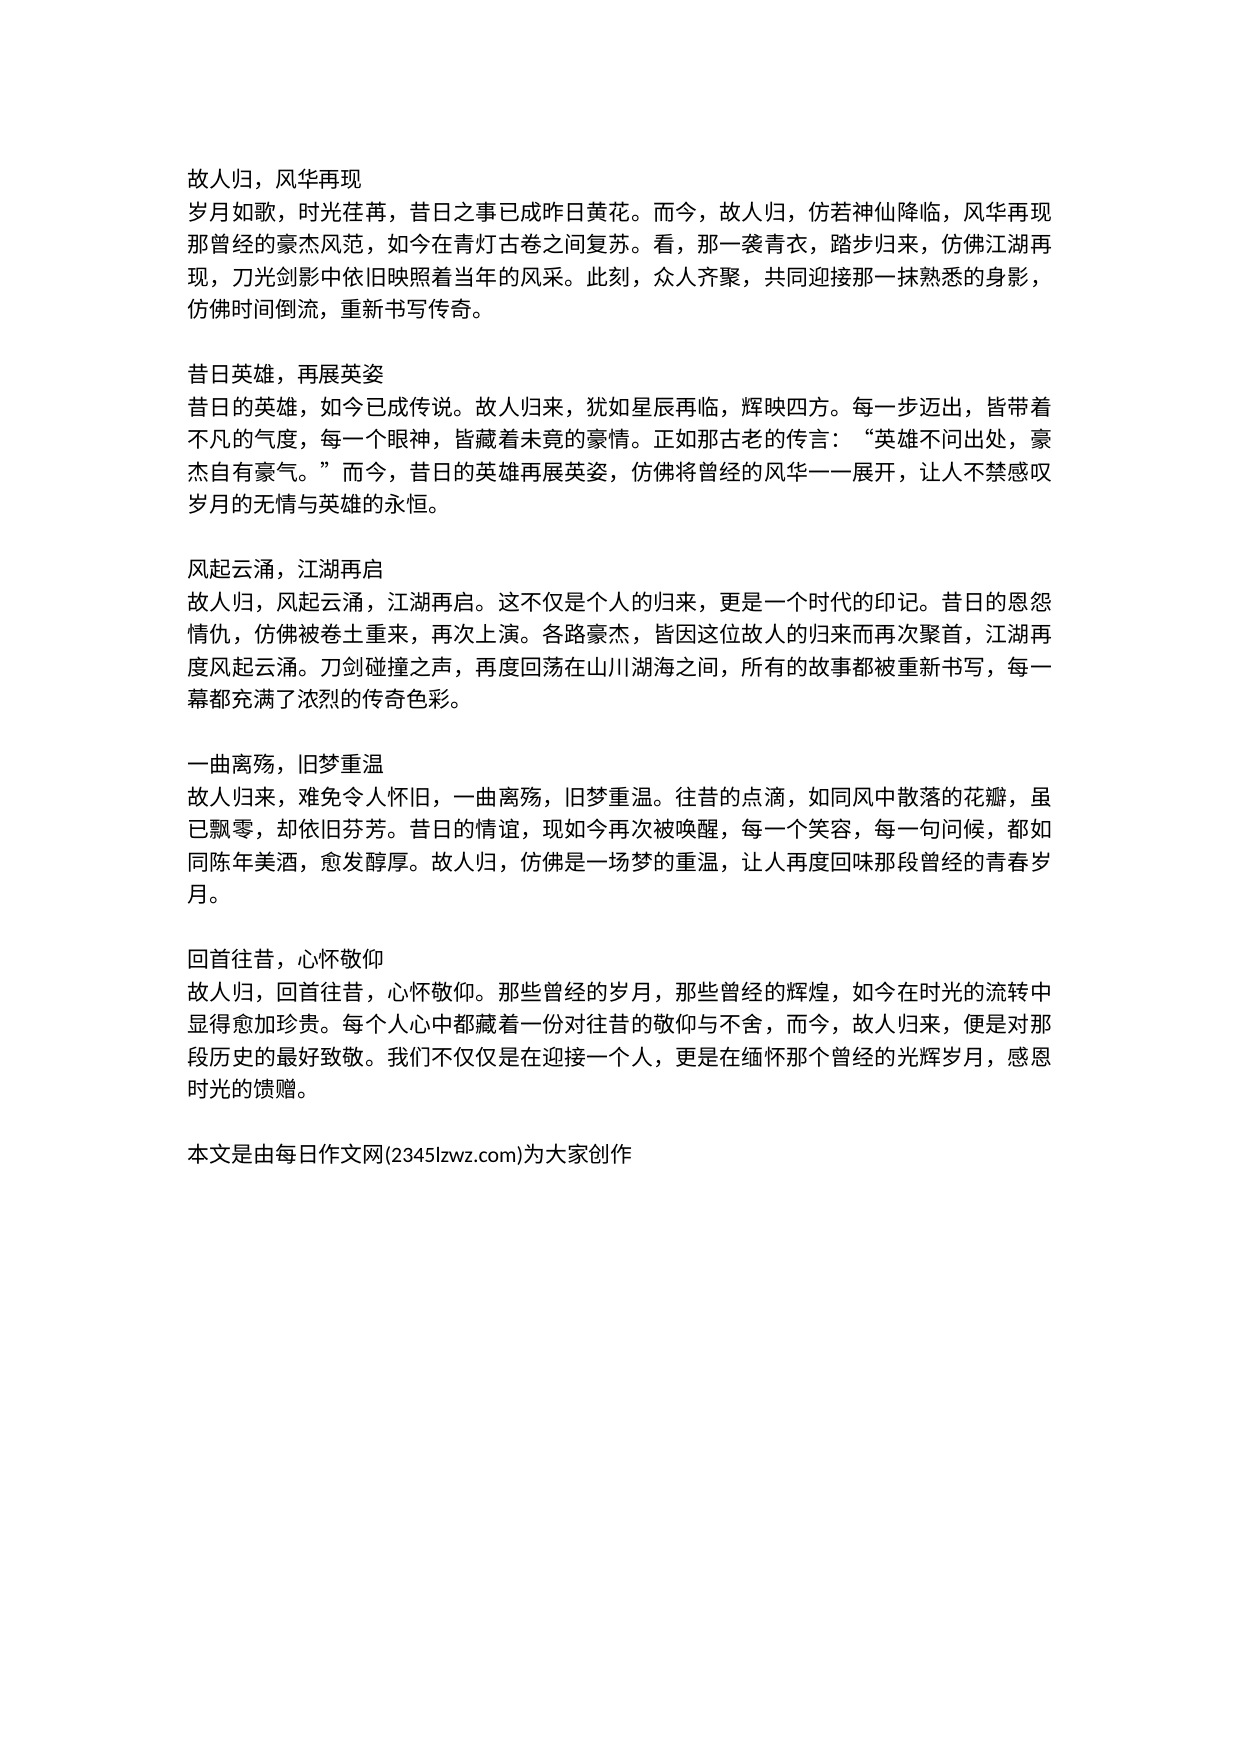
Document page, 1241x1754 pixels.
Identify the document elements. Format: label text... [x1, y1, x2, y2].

text 一曲离殇，旧梦重温 [187, 747, 1053, 779]
text 昔日的英雄，如今已成传说。故人归来，犹如星辰再临，辉映四方。每一步迈出，皆带着不凡的气度，每一个眼神，皆藏着未竟的豪情。正如那古老的传言：“英雄不问出处，豪杰自有豪气。”而今，昔日的英雄再展英姿，仿佛将曾经的风华一一展开，让人不禁感叹岁月的无情与英雄的永恒。 [187, 389, 1053, 519]
text 故人归，回首往昔，心怀敬仰。那些曾经的岁月，那些曾经的辉煌，如今在时光的流转中显得愈加珍贵。每个人心中都藏着一份对往昔的敬仰与不舍，而今，故人归来，便是对那段历史的最好致敬。我们不仅仅是在迎接一个人，更是在缅怀那个曾经的光辉岁月，感恩时光的馈赠。 [187, 974, 1053, 1104]
text 本文是由每日作文网(2345lzwz.com)为大家创作 [187, 1137, 1053, 1169]
text 回首往昔，心怀敬仰 [187, 942, 1053, 974]
text 故人归，风起云涌，江湖再启。这不仅是个人的归来，更是一个时代的印记。昔日的恩怨情仇，仿佛被卷土重来，再次上演。各路豪杰，皆因这位故人的归来而再次聚首，江湖再度风起云涌。刀剑碰撞之声，再度回荡在山川湖海之间，所有的故事都被重新书写，每一幕都充满了浓烈的传奇色彩。 [187, 584, 1053, 714]
text 岁月如歌，时光荏苒，昔日之事已成昨日黄花。而今，故人归，仿若神仙降临，风华再现。那曾经的豪杰风范，如今在青灯古卷之间复苏。看，那一袭青衣，踏步归来，仿佛江湖再现，刀光剑影中依旧映照着当年的风采。此刻，众人齐聚，共同迎接那一抹熟悉的身影，仿佛时间倒流，重新书写传奇。 [187, 194, 1053, 324]
text 故人归来，难免令人怀旧，一曲离殇，旧梦重温。往昔的点滴，如同风中散落的花瓣，虽已飘零，却依旧芬芳。昔日的情谊，现如今再次被唤醒，每一个笑容，每一句问候，都如同陈年美酒，愈发醇厚。故人归，仿佛是一场梦的重温，让人再度回味那段曾经的青春岁月。 [187, 779, 1053, 909]
text 风起云涌，江湖再启 [187, 552, 1053, 584]
text 故人归，风华再现 [187, 162, 1053, 194]
text 昔日英雄，再展英姿 [187, 357, 1053, 389]
